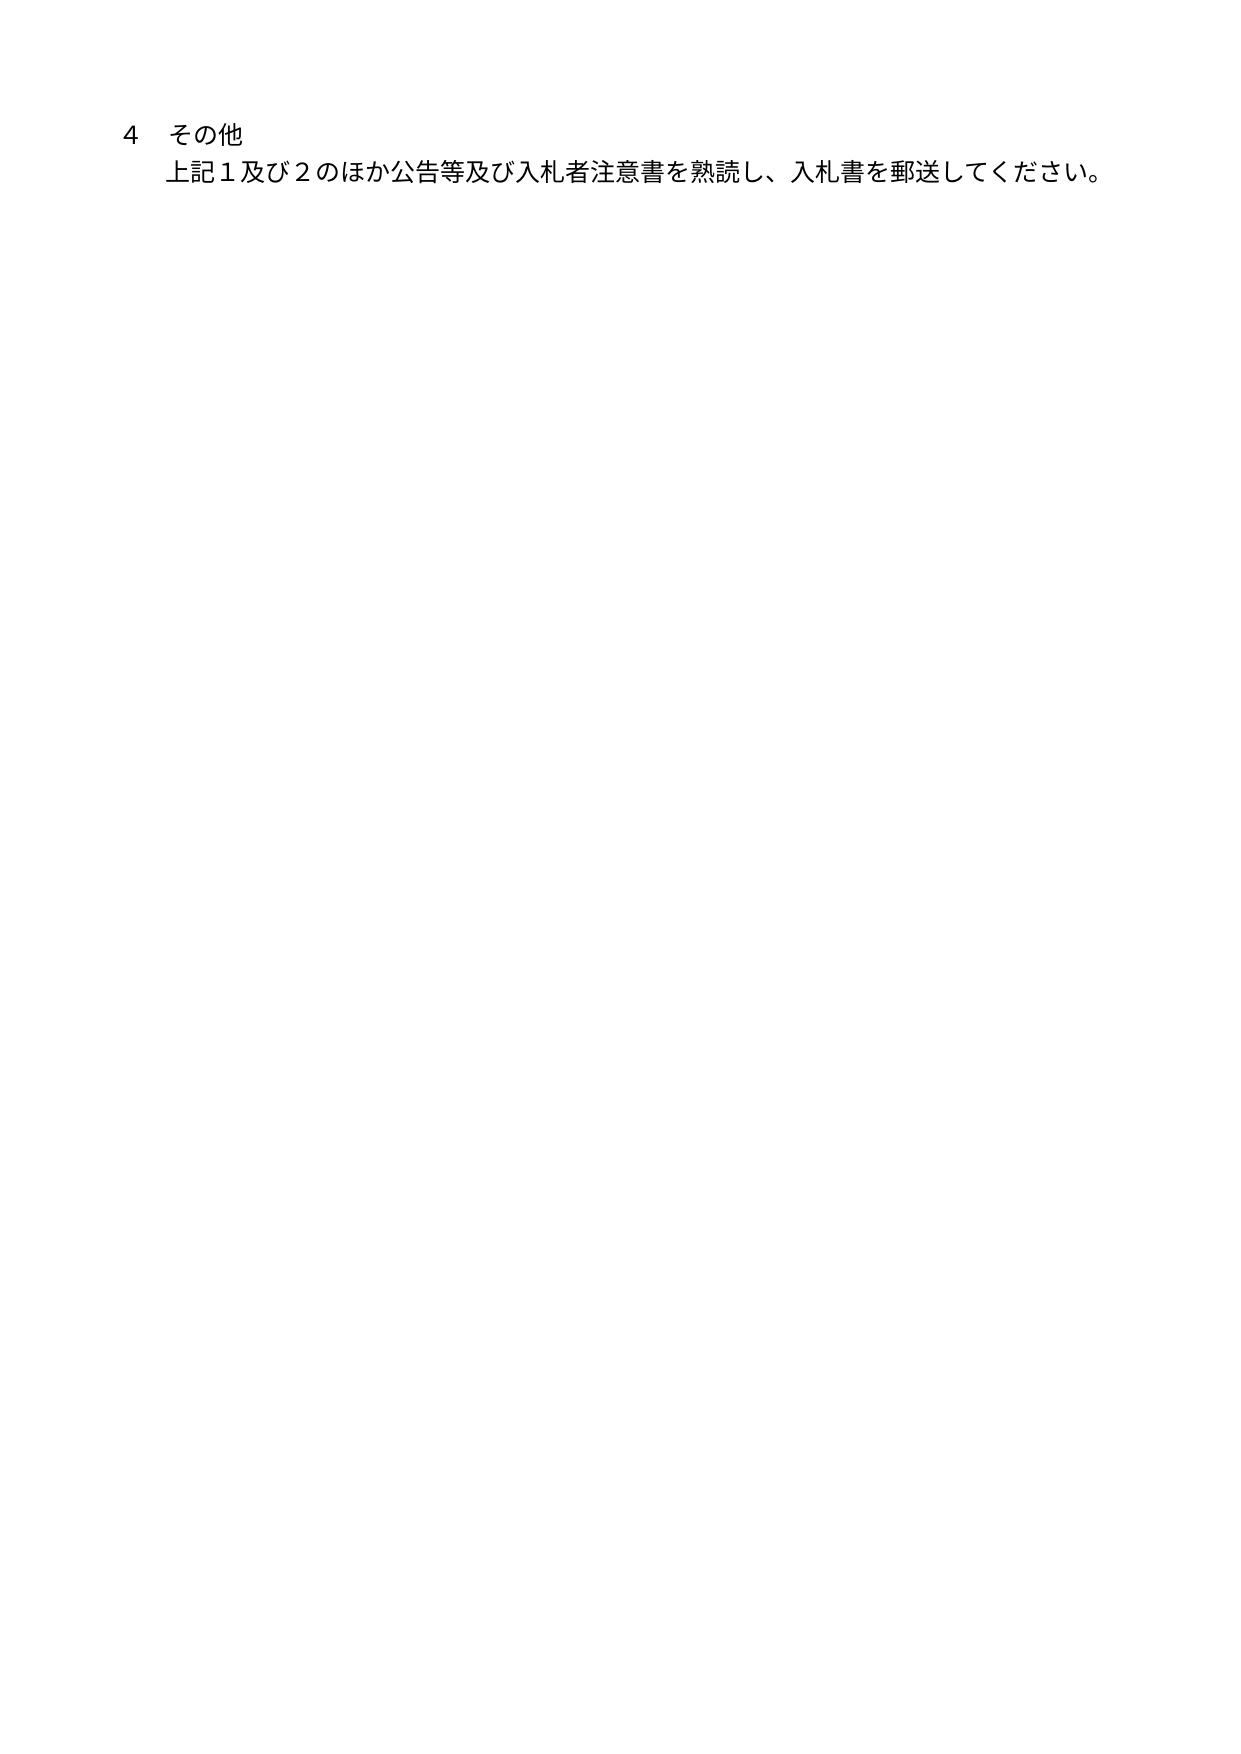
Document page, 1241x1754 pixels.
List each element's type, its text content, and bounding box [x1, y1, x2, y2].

text 上記１及び２のほか公告等及び入札者注意書を熟読し、入札書を郵送してください。 [152, 152, 1107, 189]
text ４ その他 [118, 114, 1107, 152]
